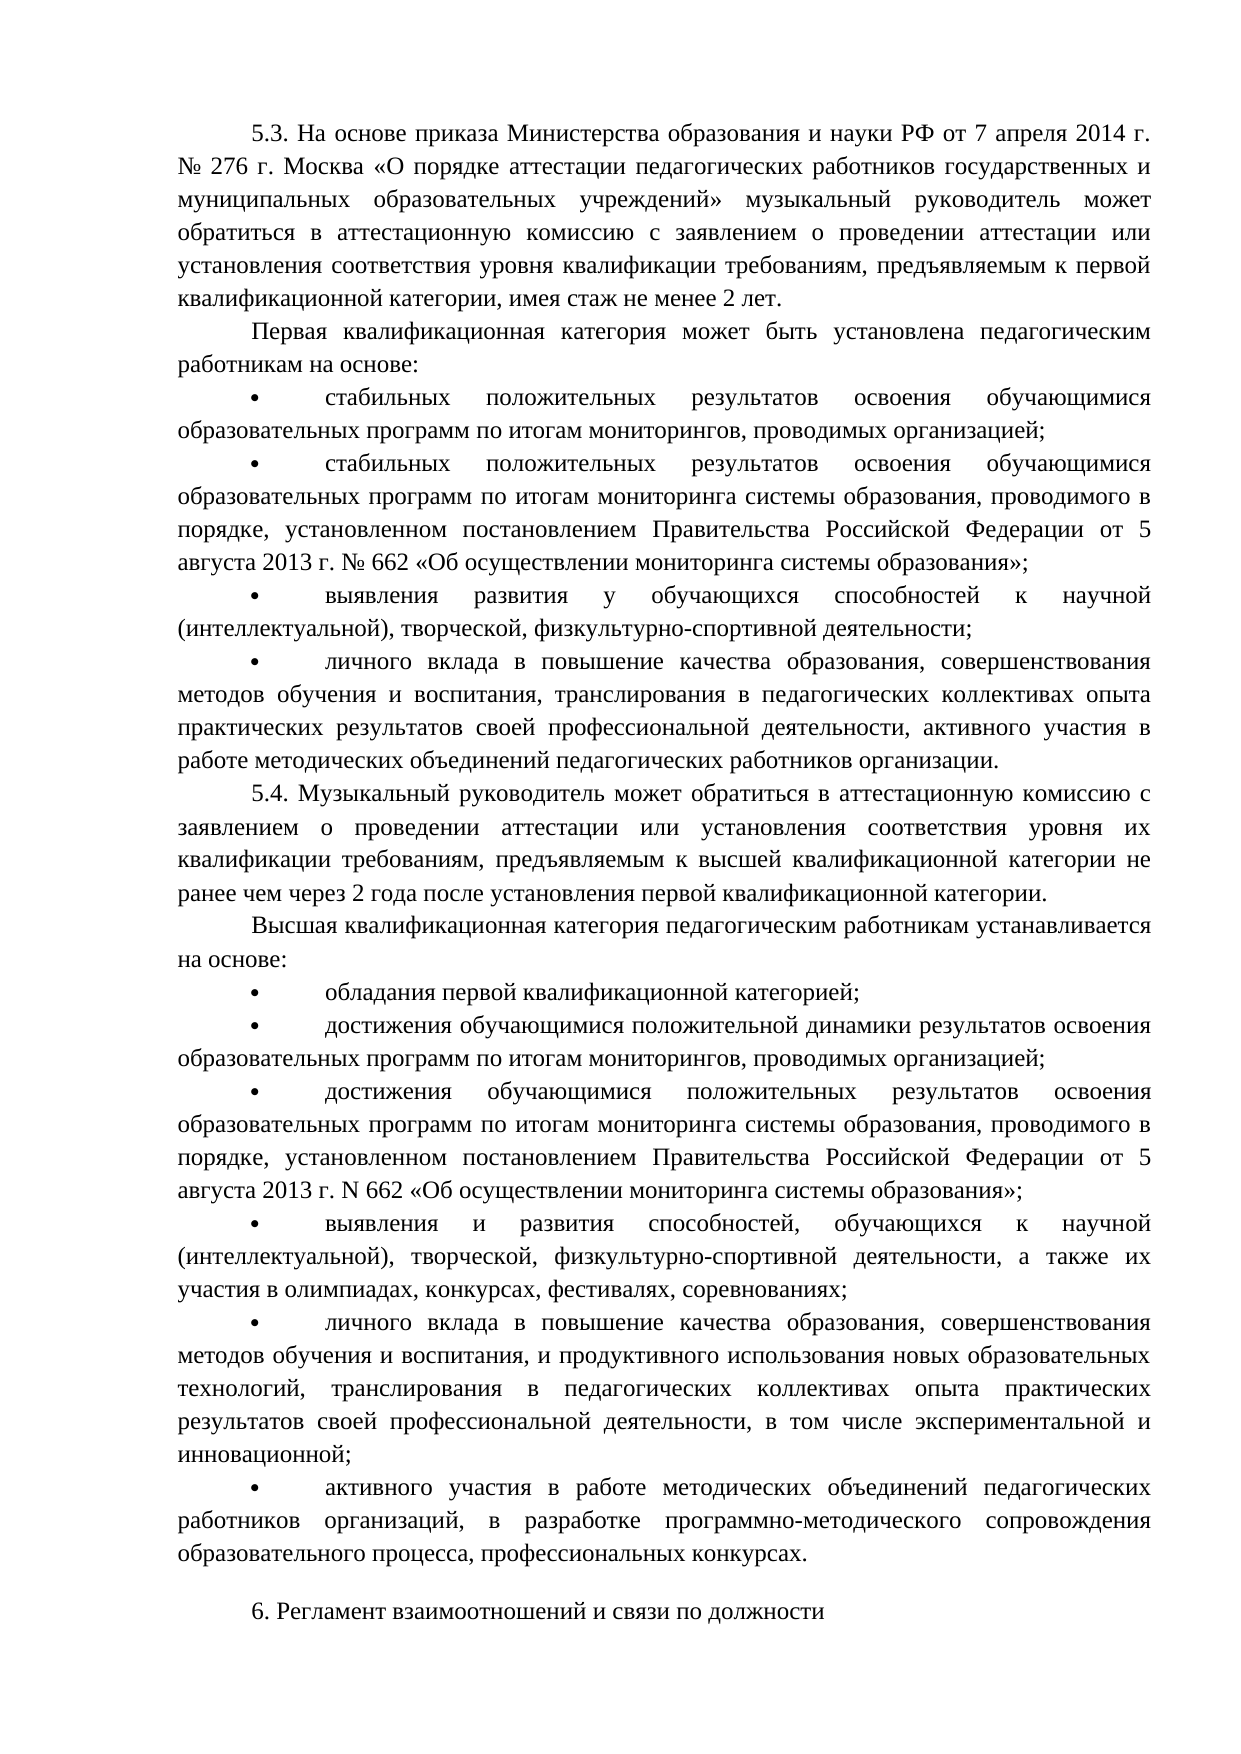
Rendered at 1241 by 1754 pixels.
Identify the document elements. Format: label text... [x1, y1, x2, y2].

list обладания первой квалификационной категорией; [177, 977, 1152, 1005]
list выявления и развития способностей, обучающихся к научной (интеллектуальной), творческой, физкультурно-спортивной деятельности, а также их участия в олимпиадах, конкурсах, фестивалях, соревнованиях; [177, 1208, 1152, 1303]
list достижения обучающимися положительных результатов освоения образовательных программ по итогам мониторинга системы образования, проводимого в порядке, установленном постановлением Правительства Российской Федерации от 5 августа 2013 г. N 662 «Об осуществлении мониторинга системы образования»; [177, 1076, 1152, 1203]
list достижения обучающимися положительной динамики результатов освоения образовательных программ по итогам мониторингов, проводимых организацией; [177, 1010, 1152, 1071]
list стабильных положительных результатов освоения обучающимися образовательных программ по итогам мониторинга системы образования, проводимого в порядке, установленном постановлением Правительства Российской Федерации от 5 августа 2013 г. № 662 «Об осуществлении мониторинга системы образования»; [177, 448, 1152, 576]
text Высшая квалификационная категория педагогическим работникам устанавливается на основе: [177, 911, 1152, 972]
list активного участия в работе методических объединений педагогических работников организаций, в разработке программно-методического сопровождения образовательного процесса, профессиональных конкурсах. [177, 1472, 1152, 1567]
text Первая квалификационная категория может быть установлена педагогическим работникам на основе: [177, 316, 1152, 378]
list выявления развития у обучающихся способностей к научной (интеллектуальной), творческой, физкультурно-спортивной деятельности; [177, 580, 1152, 642]
text 6. Регламент взаимоотношений и связи по должности [177, 1596, 1152, 1625]
list личного вклада в повышение качества образования, совершенствования методов обучения и воспитания, транслирования в педагогических коллективах опыта практических результатов своей профессиональной деятельности, активного участия в работе методических объединений педагогических работников организации. [177, 646, 1152, 774]
text 5.4. Музыкальный руководитель может обратиться в аттестационную комиссию с заявлением о проведении аттестации или установления соответствия уровня их квалификации требованиям, предъявляемым к высшей квалификационной категории не ранее чем через 2 года после установления первой квалификационной категории. [177, 778, 1152, 906]
list стабильных положительных результатов освоения обучающимися образовательных программ по итогам мониторингов, проводимых организацией; [177, 382, 1152, 444]
text 5.3. На основе приказа Министерства образования и науки РФ от 7 апреля 2014 г. № 276 г. Москва «О порядке аттестации педагогических работников государственных и муниципальных образовательных учреждений» музыкальный руководитель может обратиться в аттестационную комиссию с заявлением о проведении аттестации или установления соответствия уровня квалификации требованиям, предъявляемым к первой квалификационной категории, имея стаж не менее 2 лет. [177, 118, 1152, 312]
list личного вклада в повышение качества образования, совершенствования методов обучения и воспитания, и продуктивного использования новых образовательных технологий, транслирования в педагогических коллективах опыта практических результатов своей профессиональной деятельности, в том числе экспериментальной и инновационной; [177, 1307, 1152, 1468]
